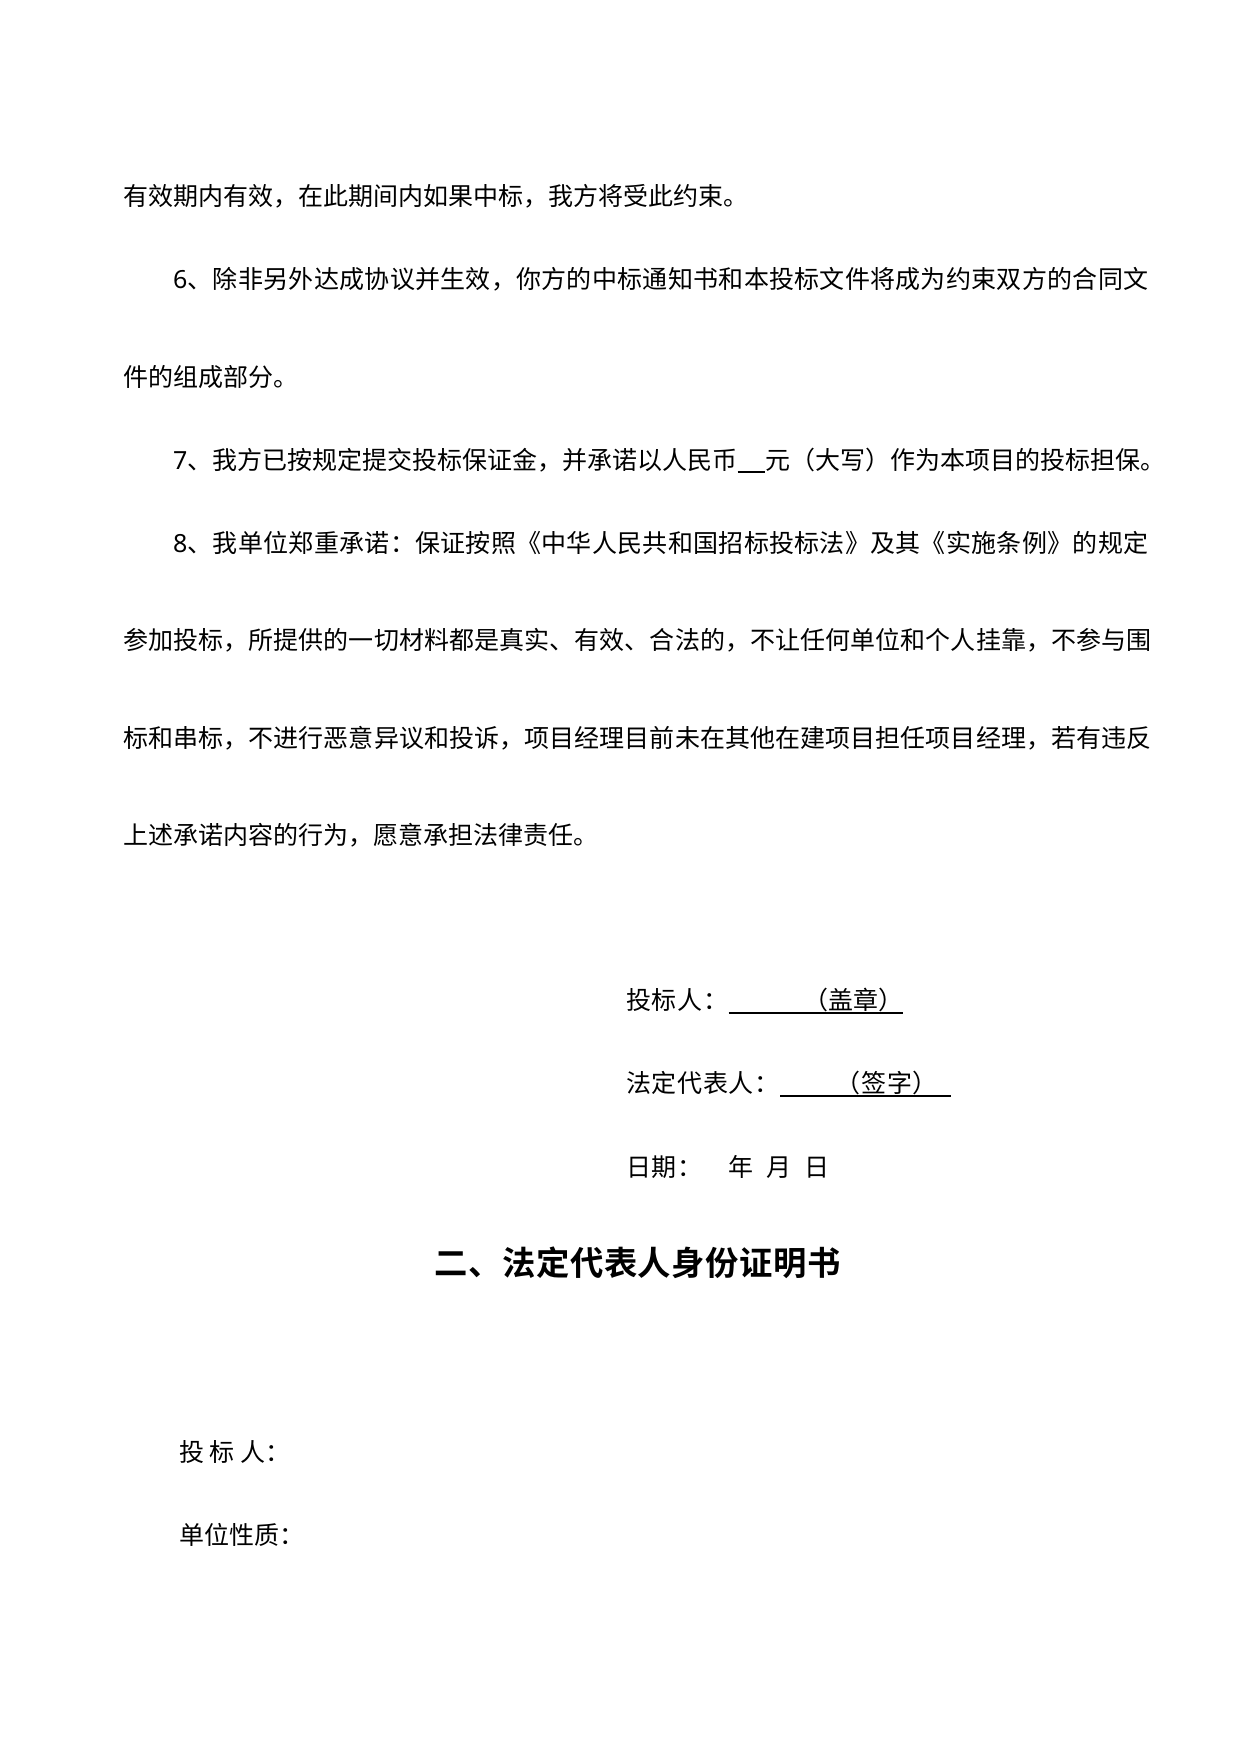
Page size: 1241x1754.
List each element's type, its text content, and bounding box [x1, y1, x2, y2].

text 投 标 人： [123, 1418, 1152, 1483]
text 7、我方已按规定提交投标保证金，并承诺以人民币 元（大写）作为本项目的投标担保。 [123, 426, 1152, 491]
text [123, 162, 1152, 227]
text 投标人： （盖章） [626, 966, 1152, 1031]
text 二、法定代表人身份证明书 [123, 1228, 1152, 1293]
text 日期： 年 月 日 [626, 1133, 1152, 1198]
text 单位性质： [123, 1501, 1152, 1566]
text 6、除非另外达成协议并生效，你方的中标通知书和本投标文件将成为约束双方的合同文件的组成部分。 [123, 245, 1152, 408]
text 8、我单位郑重承诺：保证按照《中华人民共和国招标投标法》及其《实施条例》的规定参加投标，所提供的一切材料都是真实、有效、合法的，不让任何单位和个人挂靠，不参与围标和串标，不进行恶意异议和投诉，项目经理目前未在其他在建项目担任项目经理，若有违反上述承诺内容的行为，愿意承担法律责任。 [123, 509, 1152, 866]
text 法定代表人： （签字） [626, 1049, 1152, 1114]
